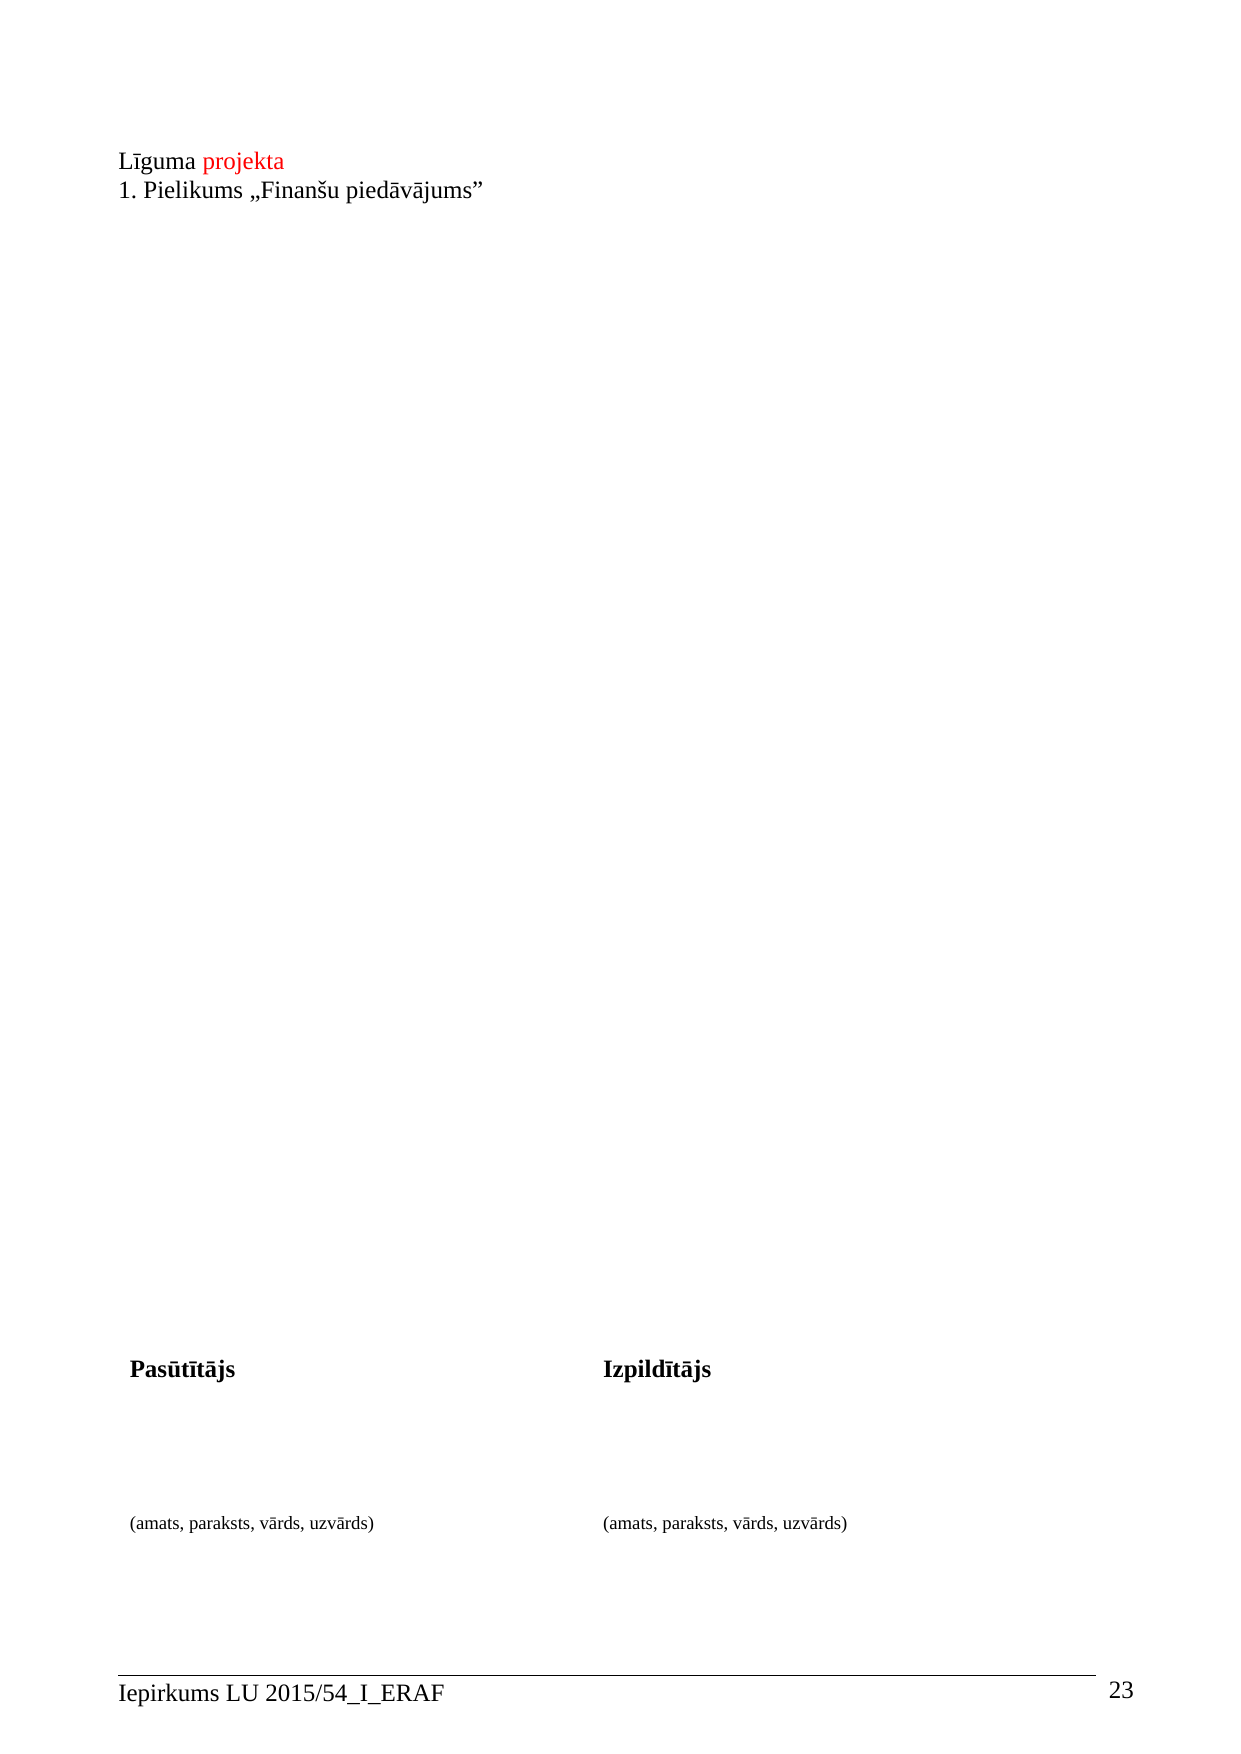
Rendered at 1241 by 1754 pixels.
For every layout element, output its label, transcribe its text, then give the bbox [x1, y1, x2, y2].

table_cell (amats, paraksts, vārds, uzvārds) [592, 1383, 1065, 1533]
table_header Pasūtītājs [118, 1354, 592, 1382]
table_cell (amats, paraksts, vārds, uzvārds) [118, 1383, 592, 1533]
text Līguma projekta [118, 117, 1134, 175]
table_header Izpildītājs [592, 1354, 1065, 1382]
text 1. Pielikums „Finanšu piedāvājums” [118, 175, 1134, 204]
